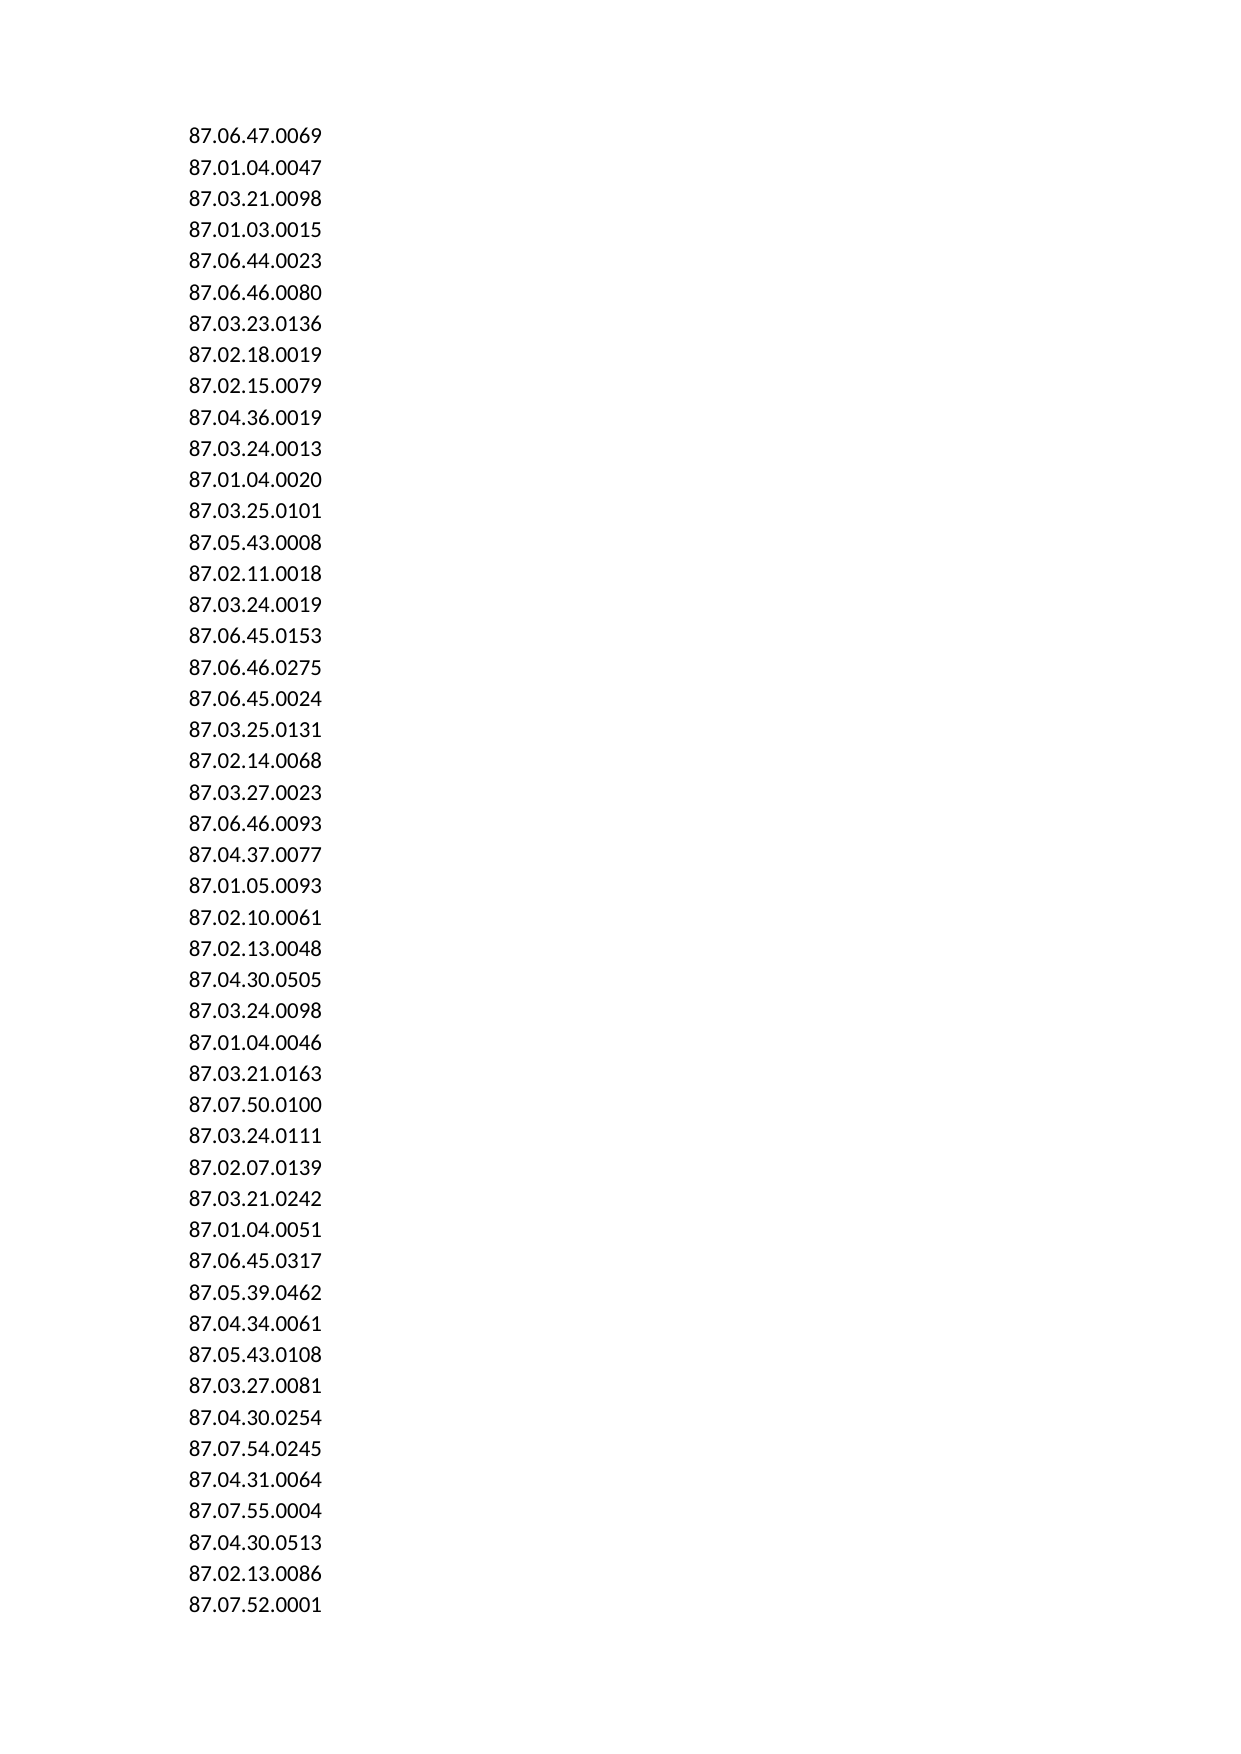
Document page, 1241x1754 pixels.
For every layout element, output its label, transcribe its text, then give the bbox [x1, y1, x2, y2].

table_cell 87.06.44.0023 [177, 243, 352, 274]
table_cell 87.01.04.0047 [177, 149, 352, 181]
table_cell 87.03.24.0098 [177, 993, 352, 1024]
table_cell 87.01.05.0093 [177, 868, 352, 899]
table_cell 87.02.15.0079 [177, 368, 352, 399]
table_cell 87.05.39.0462 [177, 1274, 352, 1306]
table_cell 87.03.25.0131 [177, 712, 352, 743]
table_cell 87.06.47.0069 [177, 118, 352, 149]
table_cell 87.04.31.0064 [177, 1462, 352, 1493]
table_cell 87.02.14.0068 [177, 743, 352, 774]
table_cell 87.05.43.0008 [177, 524, 352, 556]
table_cell 87.03.21.0163 [177, 1056, 352, 1087]
table_cell 87.01.04.0046 [177, 1024, 352, 1056]
table_cell 87.04.30.0505 [177, 962, 352, 993]
table_cell 87.01.03.0015 [177, 212, 352, 243]
table_cell 87.02.07.0139 [177, 1149, 352, 1181]
table_cell 87.02.11.0018 [177, 556, 352, 587]
table_cell 87.03.27.0081 [177, 1368, 352, 1399]
table_cell 87.04.30.0254 [177, 1399, 352, 1431]
table_cell 87.02.18.0019 [177, 337, 352, 368]
table_cell 87.03.24.0013 [177, 431, 352, 462]
table_cell 87.04.37.0077 [177, 837, 352, 868]
table_cell 87.05.43.0108 [177, 1337, 352, 1368]
table_cell 87.01.04.0020 [177, 462, 352, 493]
table_cell 87.03.25.0101 [177, 493, 352, 524]
table_cell 87.06.45.0024 [177, 681, 352, 712]
table_cell 87.03.21.0098 [177, 181, 352, 212]
table_cell 87.06.46.0080 [177, 274, 352, 306]
table_cell 87.06.45.0317 [177, 1243, 352, 1274]
table_cell 87.06.45.0153 [177, 618, 352, 649]
table_cell 87.03.21.0242 [177, 1181, 352, 1212]
table_cell 87.03.24.0019 [177, 587, 352, 618]
table_cell 87.03.24.0111 [177, 1118, 352, 1149]
table_cell 87.07.52.0001 [177, 1587, 352, 1618]
table_cell 87.01.04.0051 [177, 1212, 352, 1243]
table_cell 87.02.10.0061 [177, 899, 352, 931]
table_cell 87.03.27.0023 [177, 774, 352, 806]
table_cell 87.02.13.0048 [177, 931, 352, 962]
table_cell 87.02.13.0086 [177, 1556, 352, 1587]
table_cell 87.04.36.0019 [177, 399, 352, 431]
table_cell 87.06.46.0275 [177, 649, 352, 681]
table_cell 87.03.23.0136 [177, 306, 352, 337]
table_cell 87.04.34.0061 [177, 1306, 352, 1337]
table_cell 87.07.55.0004 [177, 1493, 352, 1524]
table_cell 87.04.30.0513 [177, 1524, 352, 1556]
table_cell 87.06.46.0093 [177, 806, 352, 837]
table_cell 87.07.50.0100 [177, 1087, 352, 1118]
table_cell 87.07.54.0245 [177, 1431, 352, 1462]
